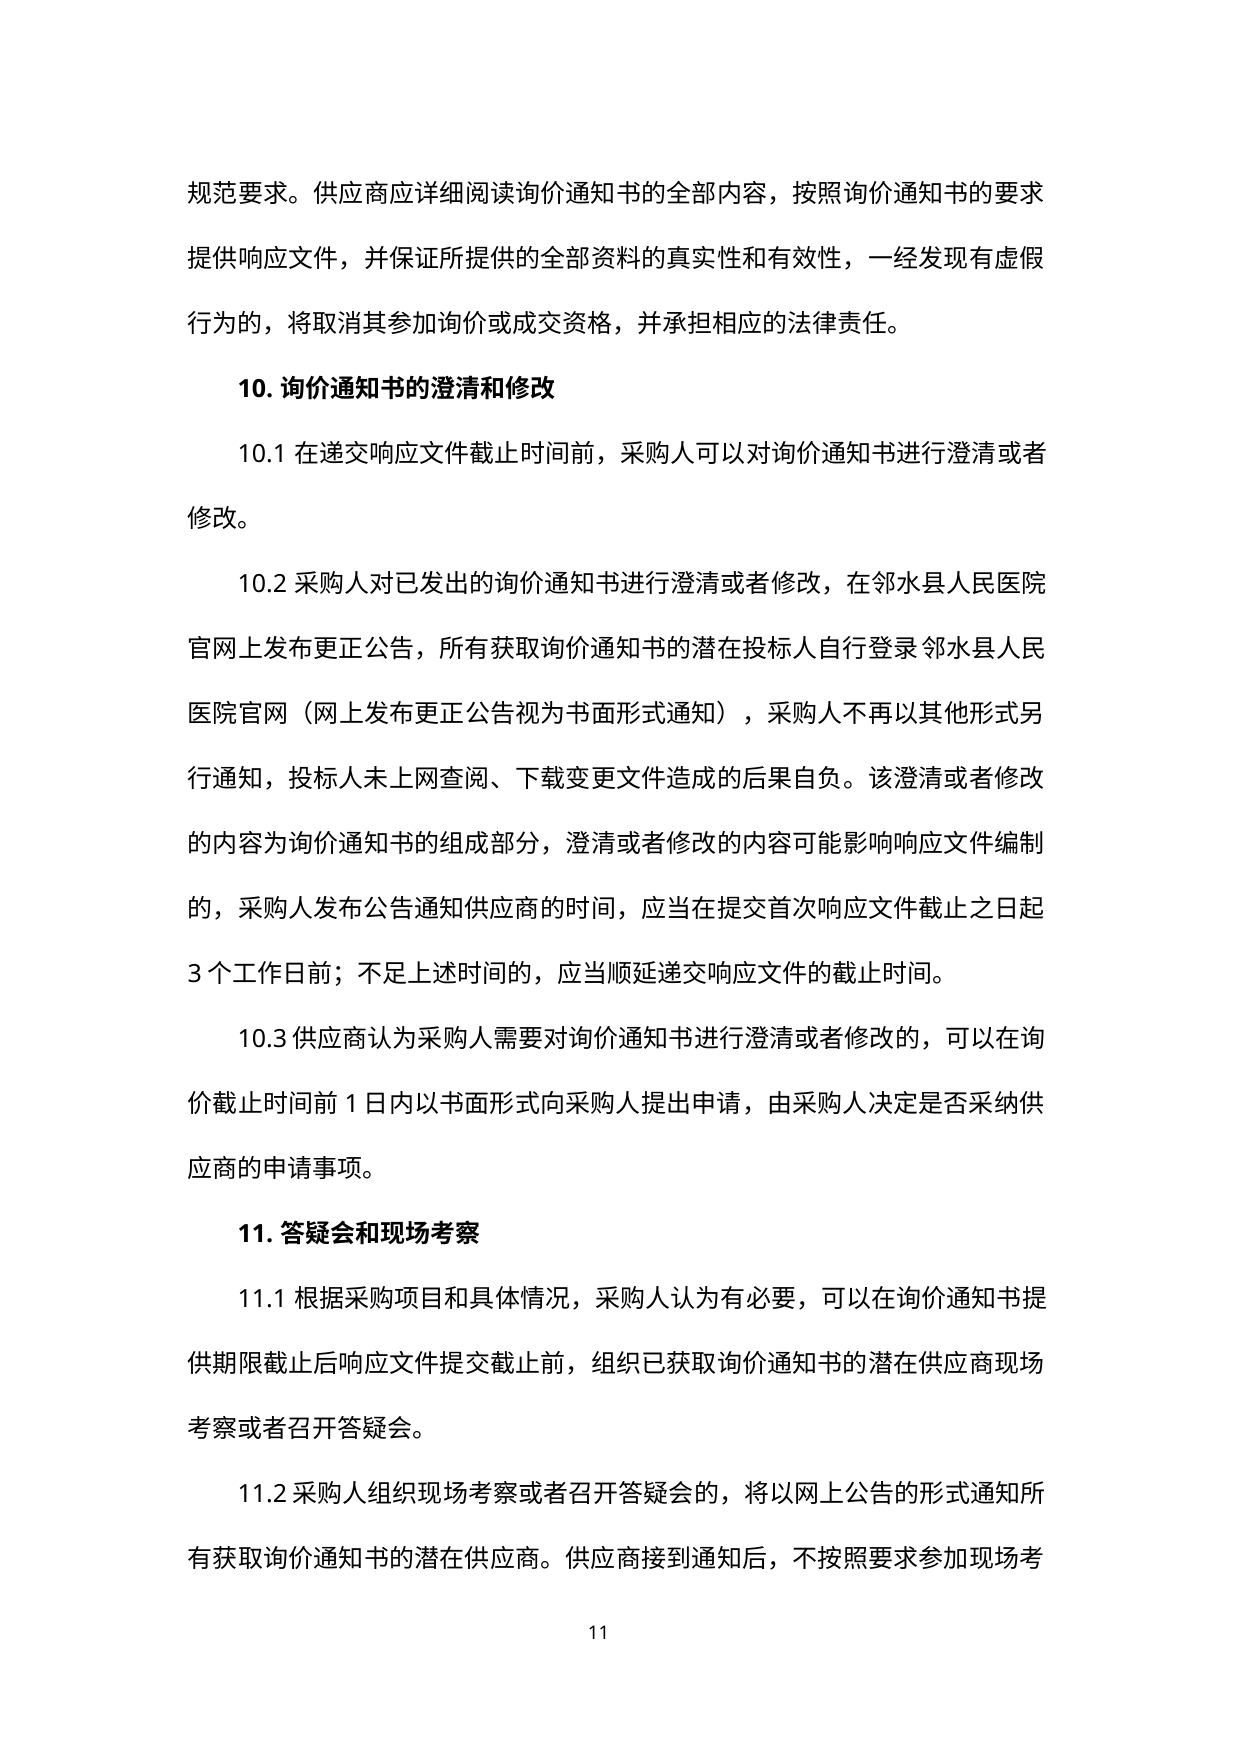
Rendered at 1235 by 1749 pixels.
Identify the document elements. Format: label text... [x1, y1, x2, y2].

text 10.3供应商认为采购人需要对询价通知书进行澄清或者修改的，可以在询价截止时间前1日内以书面形式向采购人提出申请，由采购人决定是否采纳供应商的申请事项。 [187, 1004, 1047, 1199]
text 10.1 在递交响应文件截止时间前，采购人可以对询价通知书进行澄清或者修改。 [187, 419, 1047, 549]
text 11.1 根据采购项目和具体情况，采购人认为有必要，可以在询价通知书提供期限截止后响应文件提交截止前，组织已获取询价通知书的潜在供应商现场考察或者召开答疑会。 [187, 1264, 1047, 1459]
subtitle 10. 询价通知书的澄清和修改 [187, 354, 1047, 419]
text 10.2 采购人对已发出的询价通知书进行澄清或者修改，在邻水县人民医院官网上发布更正公告，所有获取询价通知书的潜在投标人自行登录邻水县人民医院官网（网上发布更正公告视为书面形式通知），采购人不再以其他形式另行通知，投标人未上网查阅、下载变更文件造成的后果自负。该澄清或者修改的内容为询价通知书的组成部分，澄清或者修改的内容可能影响响应文件编制的，采购人发布公告通知供应商的时间，应当在提交首次响应文件截止之日起3个工作日前；不足上述时间的，应当顺延递交响应文件的截止时间。 [187, 549, 1047, 1004]
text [187, 159, 1047, 354]
subtitle 11. 答疑会和现场考察 [187, 1199, 1047, 1264]
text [187, 1459, 1047, 1589]
